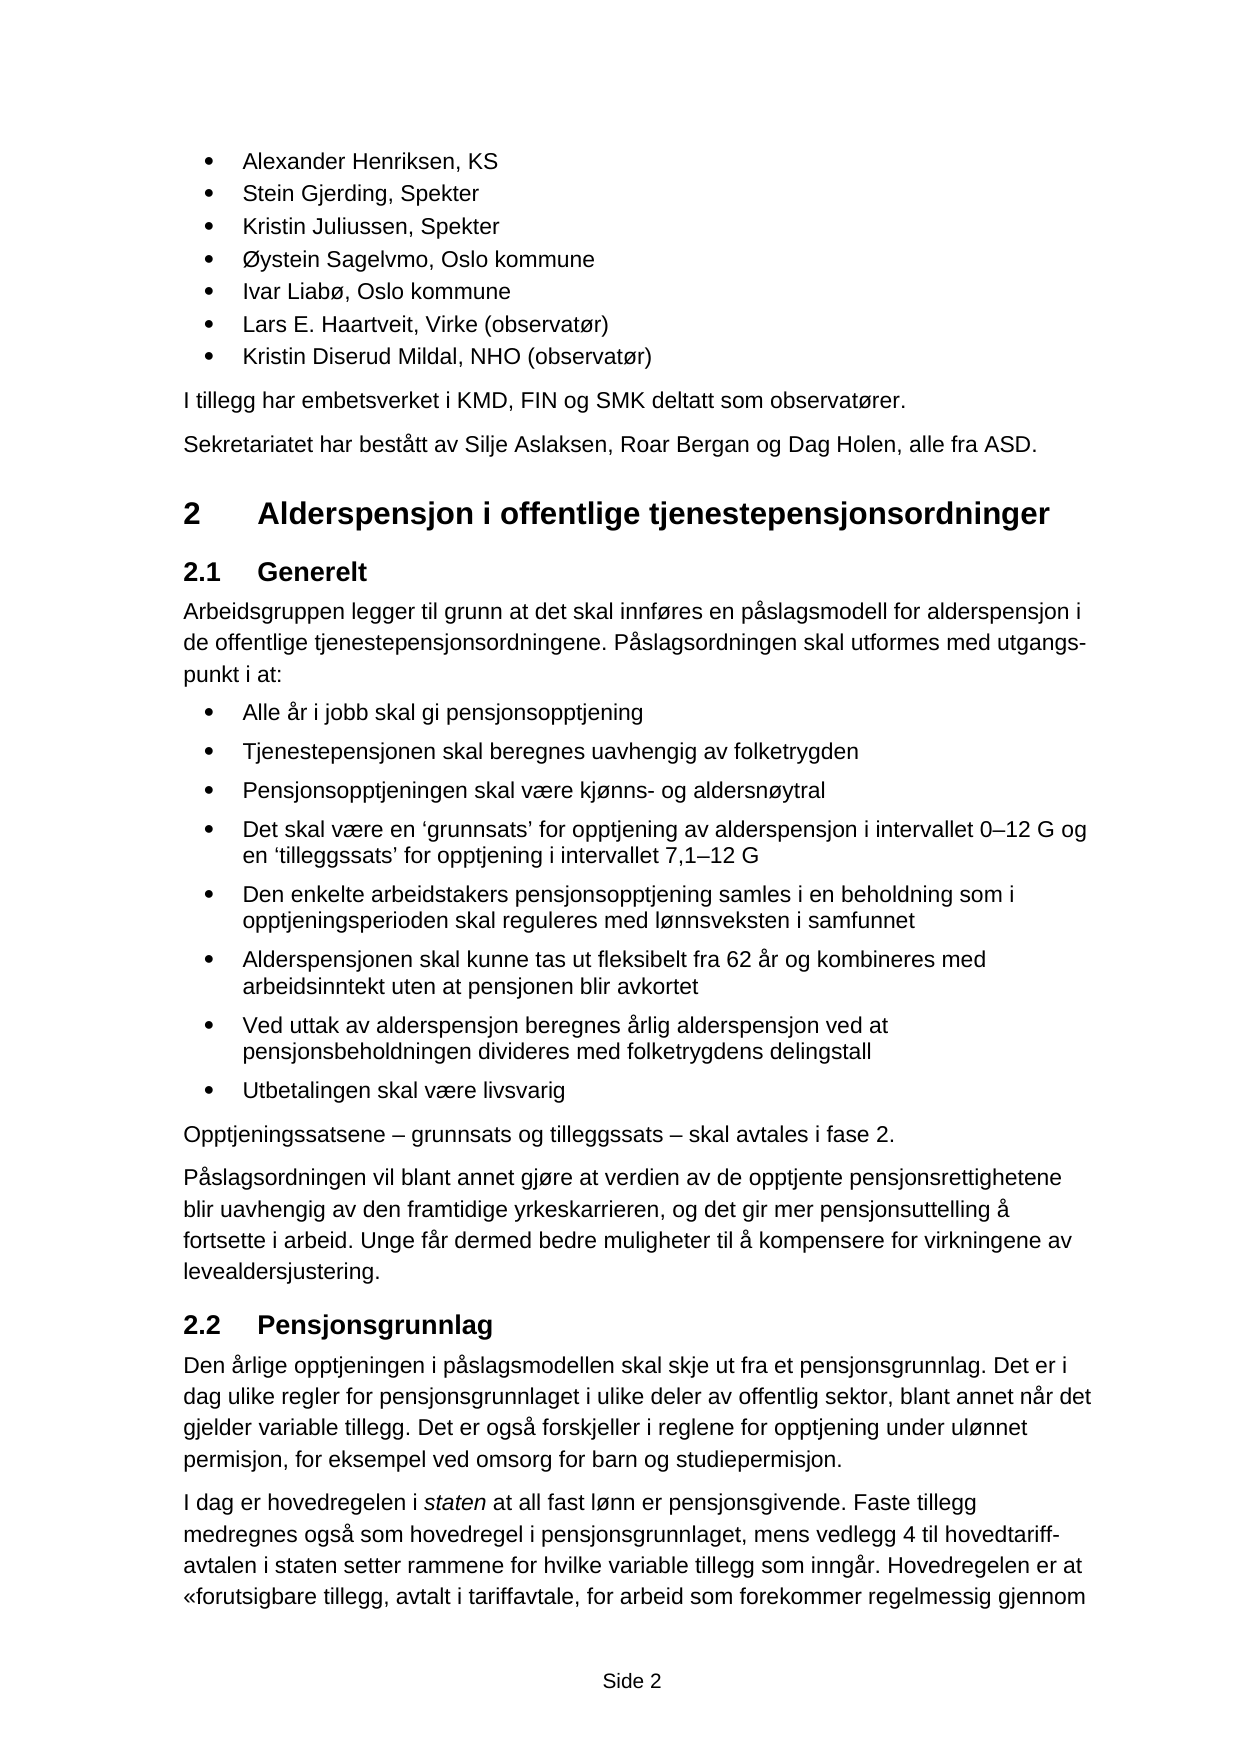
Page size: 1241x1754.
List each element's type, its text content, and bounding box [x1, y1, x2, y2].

list Kristin Diserud Mildal, NHO (observatør) [205, 343, 1092, 370]
list Ivar Liabø, Oslo kommune [205, 278, 1092, 304]
text Påslagsordningen vil blant annet gjøre at verdien av de opptjente pensjonsrettighetene blir uavhengig av den framtidige yrkeskarrieren, og det gir mer pensjonsuttelling å fortsette i arbeid. Unge får dermed bedre muligheter til å kompensere for virkningene av levealdersjustering. [183, 1159, 1092, 1284]
text Sekretariatet har bestått av Silje Aslaksen, Roar Bergan og Dag Holen, alle fra ASD. [183, 426, 1092, 457]
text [183, 1484, 1092, 1609]
list Kristin Juliussen, Spekter [205, 213, 1092, 239]
text Den årlige opptjeningen i påslagsmodellen skal skje ut fra et pensjonsgrunnlag. Det er i dag ulike regler for pensjonsgrunnlaget i ulike deler av offentlig sektor, blant annet når det gjelder variable tillegg. Det er også forskjeller i reglene for opptjening under ulønnet permisjon, for eksempel ved omsorg for barn og studiepermisjon. [183, 1347, 1092, 1472]
list Det skal være en ‘grunnsats’ for opptjening av alderspensjon i intervallet 0–12 G og en ‘tilleggssats’ for opptjening i intervallet 7,1–12 G [205, 816, 1092, 869]
list Stein Gjerding, Spekter [205, 180, 1092, 207]
list Den enkelte arbeidstakers pensjonsopptjening samles i en beholdning som i opptjeningsperioden skal reguleres med lønnsveksten i samfunnet [205, 881, 1092, 934]
subtitle Generelt [183, 556, 1092, 587]
text I tillegg har embetsverket i KMD, FIN og SMK deltatt som observatører. [183, 382, 1092, 413]
list Alderspensjonen skal kunne tas ut fleksibelt fra 62 år og kombineres med arbeidsinntekt uten at pensjonen blir avkortet [205, 946, 1092, 999]
list Alexander Henriksen, KS [205, 148, 1092, 174]
text Arbeidsgruppen legger til grunn at det skal innføres en påslagsmodell for alderspensjon i de offentlige tjenestepensjonsordningene. Påslagsordningen skal utformes med utgangspunkt i at: [183, 593, 1092, 687]
list Pensjonsopptjeningen skal være kjønns- og aldersnøytral [205, 777, 1092, 803]
list Ved uttak av alderspensjon beregnes årlig alderspensjon ved at pensjonsbeholdningen divideres med folketrygdens delingstall [205, 1012, 1092, 1064]
list Utbetalingen skal være livsvarig [205, 1077, 1092, 1103]
text Opptjeningssatsene – grunnsats og tilleggssats – skal avtales i fase 2. [183, 1116, 1092, 1147]
subtitle Pensjonsgrunnlag [183, 1309, 1092, 1341]
subtitle Alderspensjon i offentlige tjenestepensjonsordninger [183, 495, 1092, 531]
list Alle år i jobb skal gi pensjonsopptjening [205, 699, 1092, 726]
list Lars E. Haartveit, Virke (observatør) [205, 311, 1092, 337]
list Øystein Sagelvmo, Oslo kommune [205, 246, 1092, 272]
list Tjenestepensjonen skal beregnes uavhengig av folketrygden [205, 738, 1092, 764]
